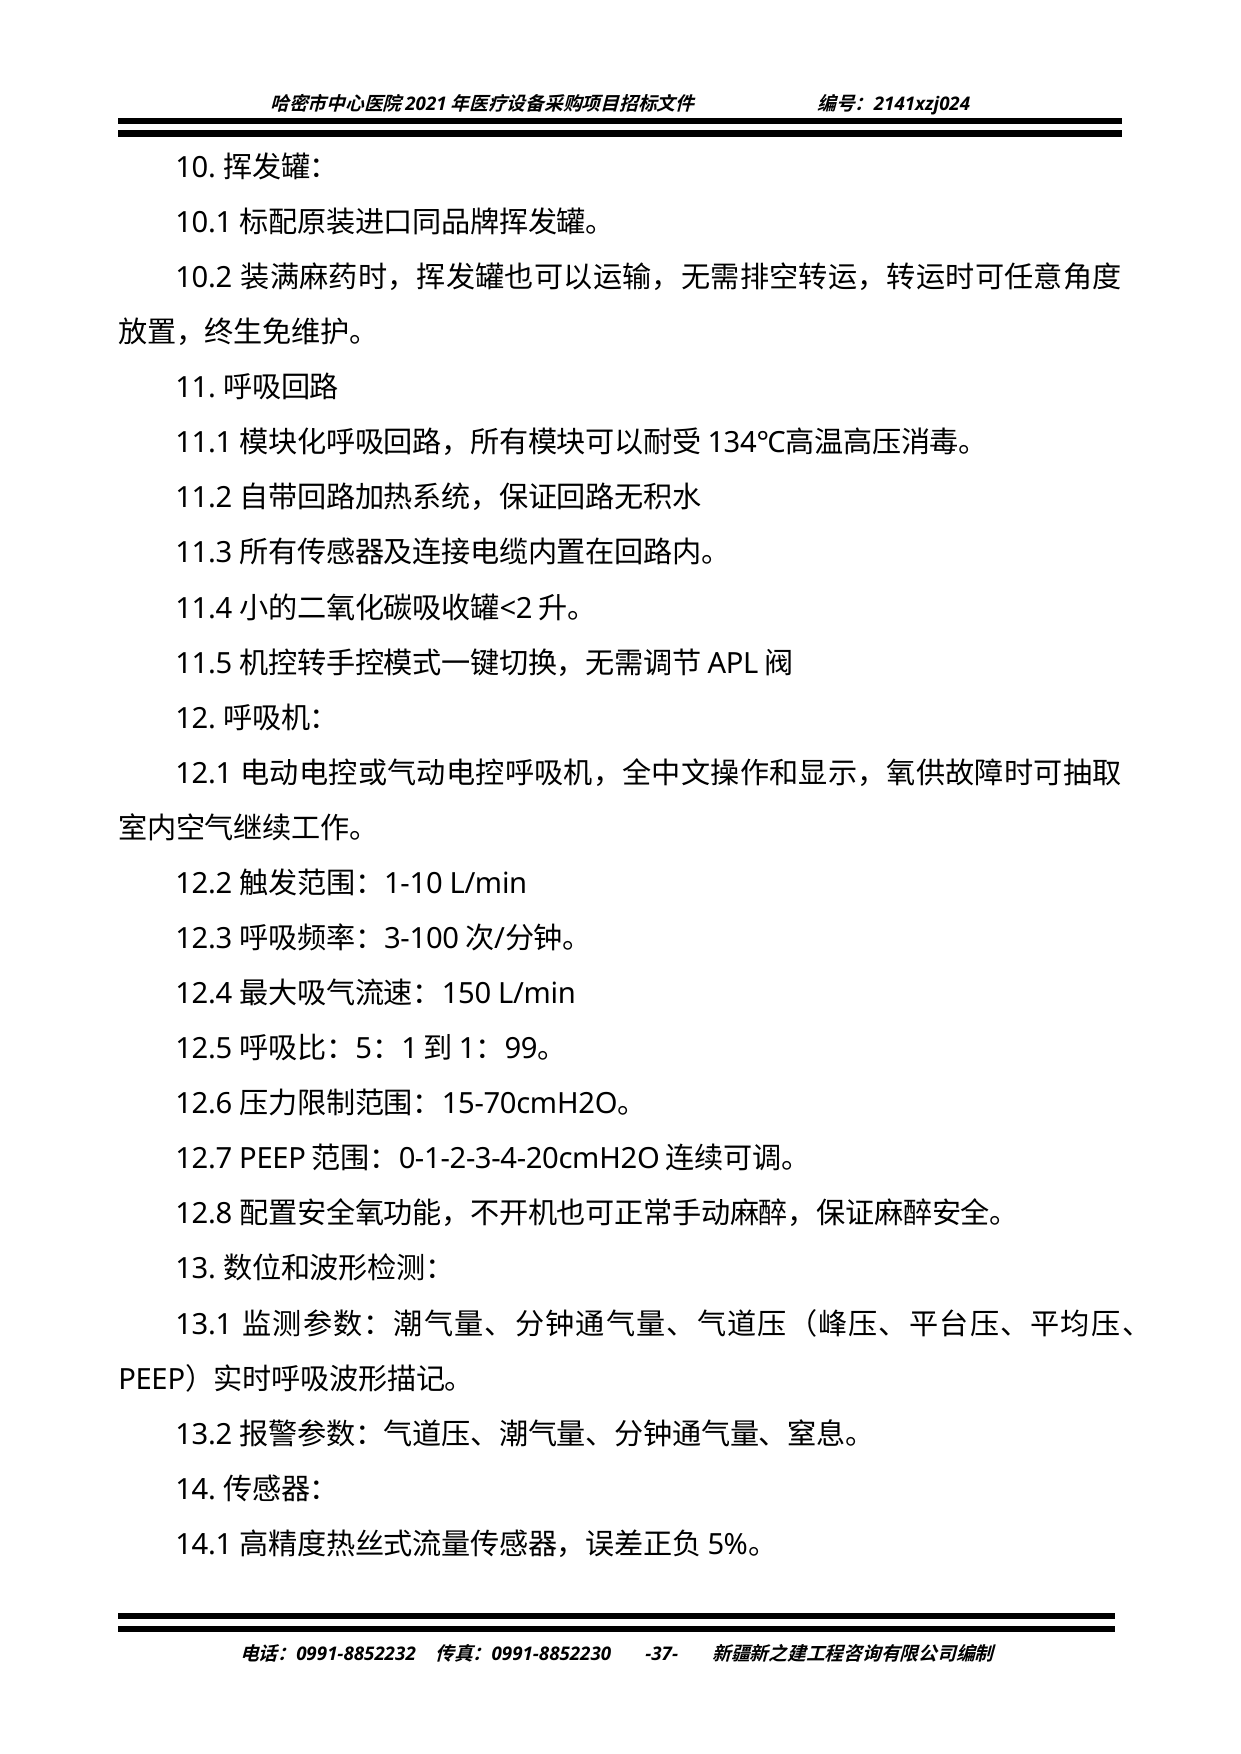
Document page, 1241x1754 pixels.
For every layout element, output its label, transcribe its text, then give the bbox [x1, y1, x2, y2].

text 12.3 呼吸频率：3-100次/分钟。 [118, 914, 1122, 957]
text 12.6 压力限制范围：15-70cmH2O。 [118, 1080, 1122, 1122]
text 12.5 呼吸比：5：1到1：99。 [118, 1025, 1122, 1067]
text 12.4 最大吸气流速：150 L/min [118, 969, 1122, 1012]
text 11.2 自带回路加热系统，保证回路无积水 [118, 474, 1122, 516]
text 11.3 所有传感器及连接电缆内置在回路内。 [118, 529, 1122, 571]
text 11.1 模块化呼吸回路，所有模块可以耐受134℃高温高压消毒。 [118, 419, 1122, 461]
text 12.7 PEEP范围：0-1-2-3-4-20cmH2O连续可调。 [118, 1135, 1122, 1177]
text 12.1 电动电控或气动电控呼吸机，全中文操作和显示，氧供故障时可抽取室内空气继续工作。 [118, 749, 1122, 847]
text 14. 传感器： [118, 1465, 1122, 1508]
text 11.5 机控转手控模式一键切换，无需调节APL阀 [118, 639, 1122, 682]
text 13. 数位和波形检测： [118, 1245, 1122, 1287]
text 12. 呼吸机： [118, 694, 1122, 737]
text 12.8 配置安全氧功能，不开机也可正常手动麻醉，保证麻醉安全。 [118, 1190, 1122, 1232]
text 14.1 高精度热丝式流量传感器，误差正负5%。 [118, 1521, 1122, 1563]
text 11.4 小的二氧化碳吸收罐<2升。 [118, 584, 1122, 627]
text 13.1 监测参数：潮气量、分钟通气量、气道压（峰压、平台压、平均压、PEEP）实时呼吸波形描记。 [118, 1300, 1122, 1398]
text 12.2 触发范围：1-10 L/min [118, 859, 1122, 902]
text 10.2 装满麻药时，挥发罐也可以运输，无需排空转运，转运时可任意角度放置，终生免维护。 [118, 254, 1122, 351]
text 10. 挥发罐： [118, 144, 1122, 186]
text 10.1 标配原装进口同品牌挥发罐。 [118, 199, 1122, 241]
text 11. 呼吸回路 [118, 364, 1122, 406]
text 13.2 报警参数：气道压、潮气量、分钟通气量、窒息。 [118, 1410, 1122, 1453]
